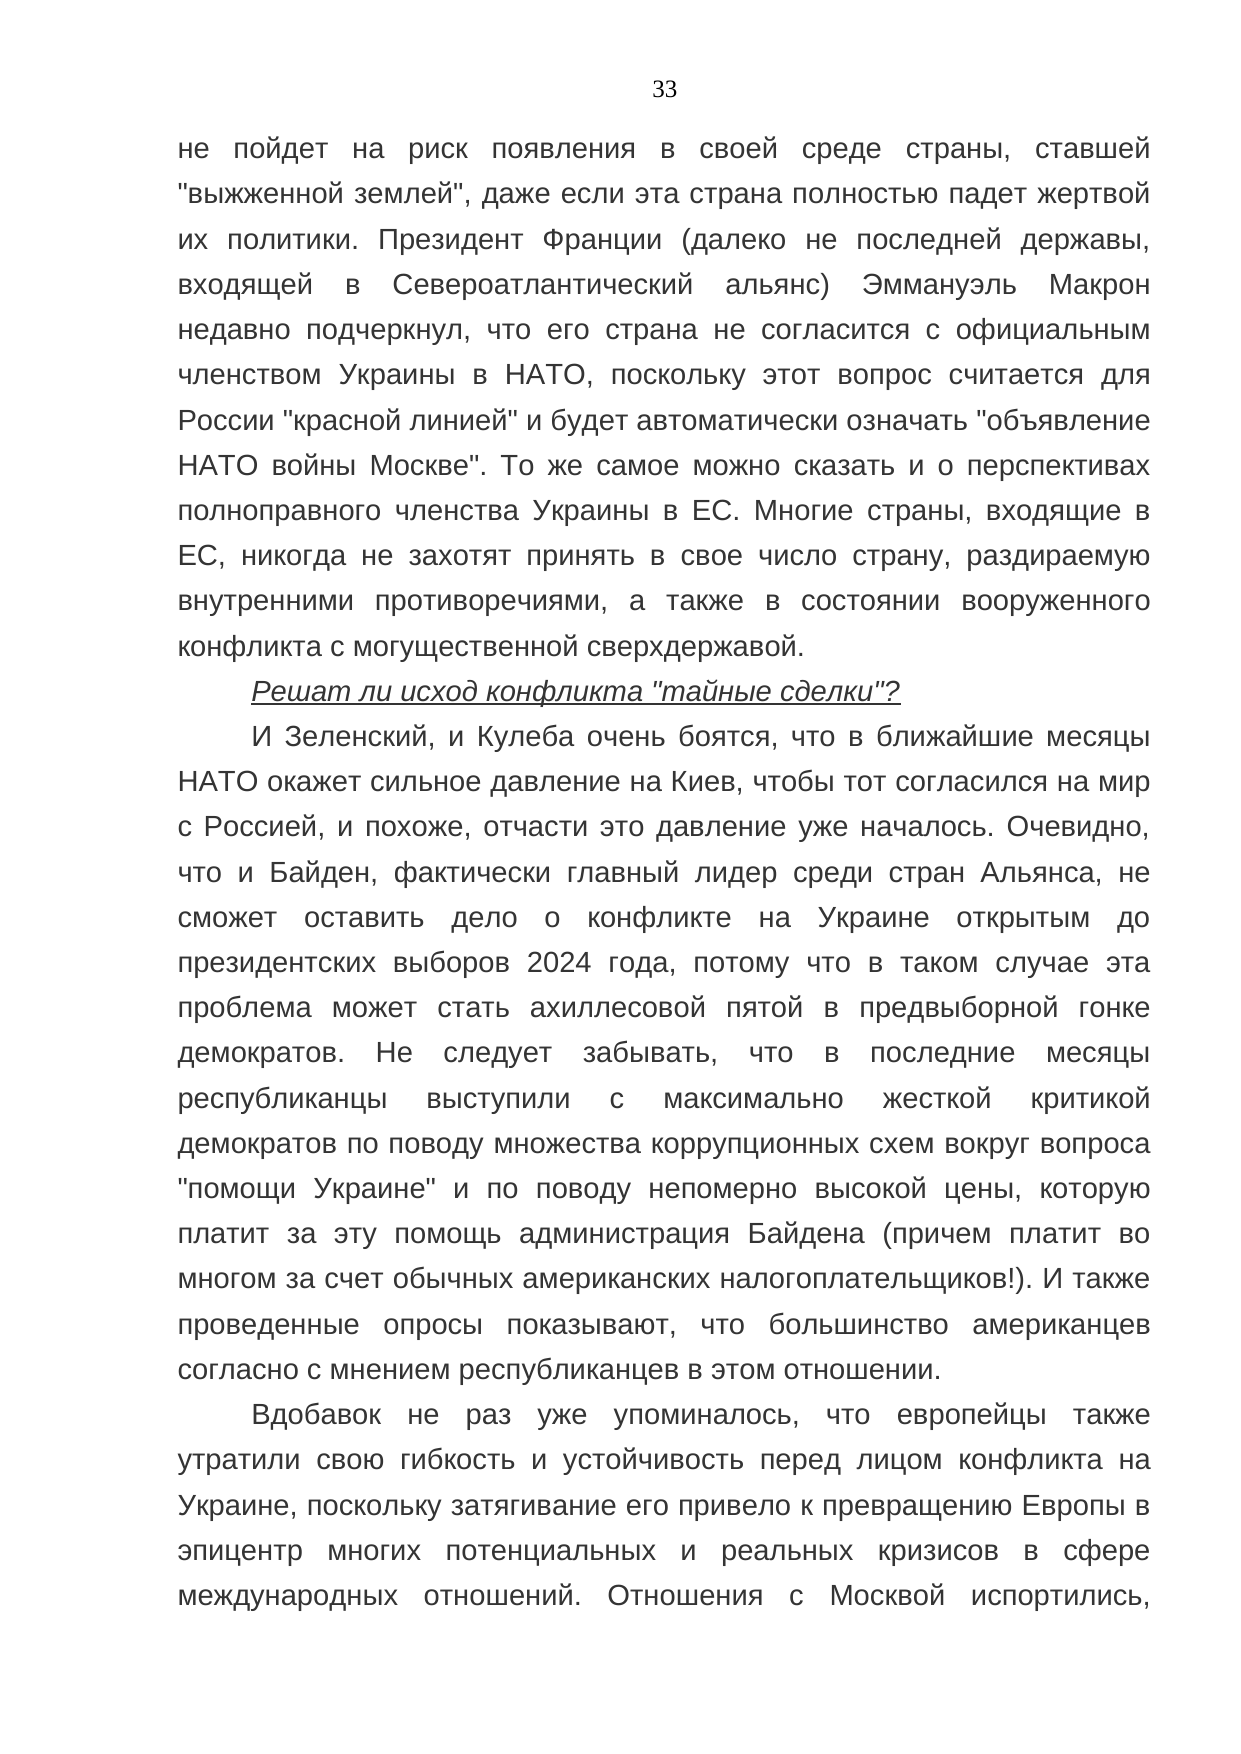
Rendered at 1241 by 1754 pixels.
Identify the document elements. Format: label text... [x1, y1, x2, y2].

text Решат ли исход конфликта "тайные сделки"? [177, 674, 1152, 707]
text И Зеленский, и Кулеба очень боятся, что в ближайшие месяцы НАТО окажет сильное давление на Киев, чтобы тот согласился на мир с Россией, и похоже, отчасти это давление уже началось. Очевидно, что и Байден, фактически главный лидер среди стран Альянса, не сможет оставить дело о конфликте на Украине открытым до президентских выборов 2024 года, потому что в таком случае эта проблема может стать ахиллесовой пятой в предвыборной гонке демократов. Не следует забывать, что в последние месяцы республиканцы выступили с максимально жесткой критикой демократов по поводу множества коррупционных схем вокруг вопроса "помощи Украине" и по поводу непомерно высокой цены, которую платит за эту помощь администрация Байдена (причем платит во многом за счет обычных американских налогоплательщиков!). И также проведенные опросы показывают, что большинство американцев согласно с мнением республиканцев в этом отношении. [177, 719, 1152, 1385]
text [177, 131, 1152, 662]
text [177, 1397, 1152, 1611]
